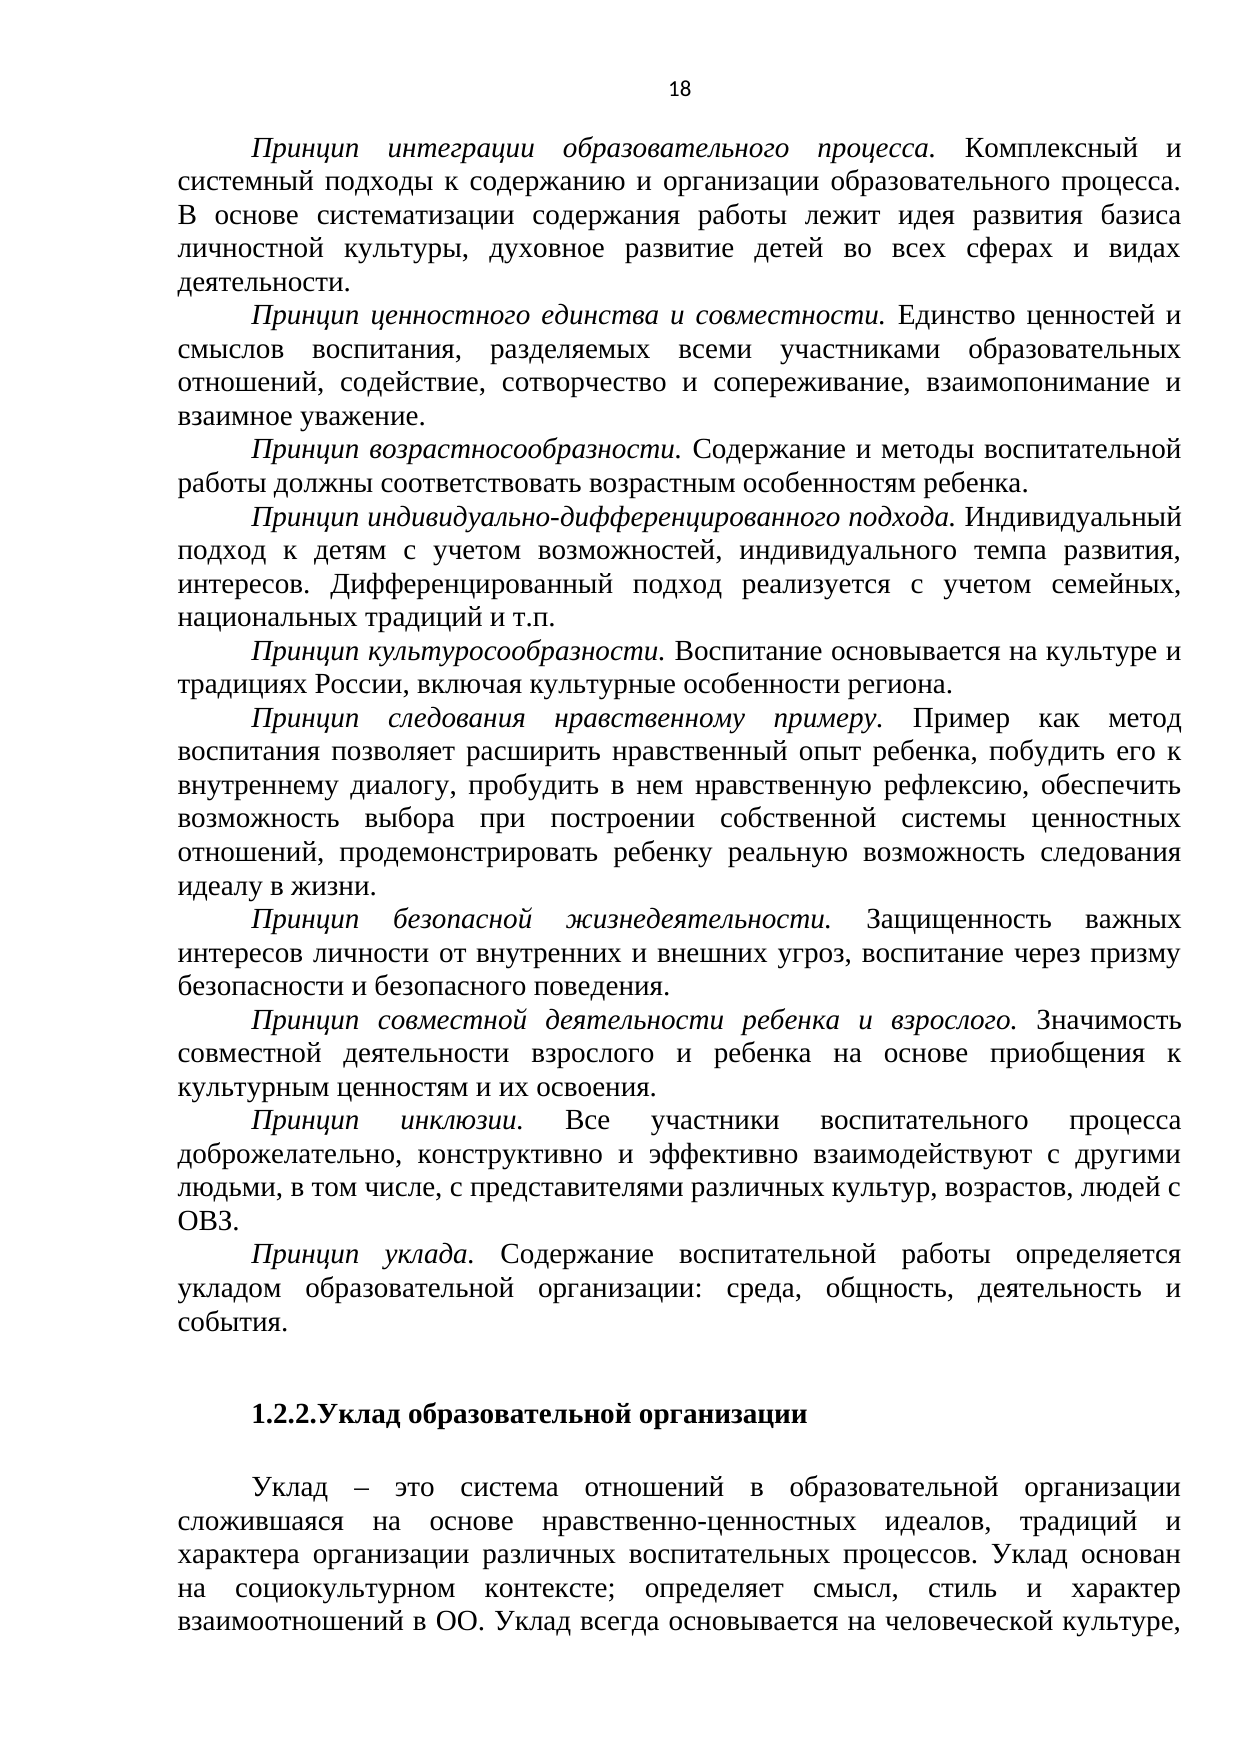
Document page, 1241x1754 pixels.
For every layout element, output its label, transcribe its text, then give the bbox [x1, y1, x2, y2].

subtitle 1.2.2.Уклад образовательной организации [177, 1396, 1182, 1429]
text Принцип ценностного единства и совместности. Единство ценностей и смыслов воспитания, разделяемых всеми участниками образовательных отношений, содействие, сотворчество и сопереживание, взаимопонимание и взаимное уважение. [177, 297, 1182, 432]
text Принцип индивидуально-дифференцированного подхода. Индивидуальный подход к детям с учетом возможностей, индивидуального темпа развития, интересов. Дифференцированный подход реализуется с учетом семейных, национальных традиций и т.п. [177, 499, 1182, 633]
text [177, 1469, 1182, 1637]
text Принцип совместной деятельности ребенка и взрослого. Значимость совместной деятельности взрослого и ребенка на основе приобщения к культурным ценностям и их освоения. [177, 1002, 1182, 1102]
text Принцип интеграции образовательного процесса. Комплексный и системный подходы к содержанию и организации образовательного процесса. В основе систематизации содержания работы лежит идея развития базиса личностной культуры, духовное развитие детей во всех сферах и видах деятельности. [177, 130, 1182, 297]
text Принцип следования нравственному примеру. Пример как метод воспитания позволяет расширить нравственный опыт ребенка, побудить его к внутреннему диалогу, пробудить в нем нравственную рефлексию, обеспечить возможность выбора при построении собственной системы ценностных отношений, продемонстрировать ребенку реальную возможность следования идеалу в жизни. [177, 700, 1182, 901]
text Принцип инклюзии. Все участники воспитательного процесса доброжелательно, конструктивно и эффективно взаимодействуют с другими людьми, в том числе, с представителями различных культур, возрастов, людей с ОВЗ. [177, 1102, 1182, 1237]
text Принцип возрастносообразности. Содержание и методы воспитательной работы должны соответствовать возрастным особенностям ребенка. [177, 432, 1182, 499]
text Принцип безопасной жизнедеятельности. Защищенность важных интересов личности от внутренних и внешних угроз, воспитание через призму безопасности и безопасного поведения. [177, 901, 1182, 1002]
text Принцип уклада. Содержание воспитательной работы определяется укладом образовательной организации: среда, общность, деятельность и события. [177, 1237, 1182, 1337]
text Принцип культуросообразности. Воспитание основывается на культуре и традициях России, включая культурные особенности региона. [177, 633, 1182, 700]
